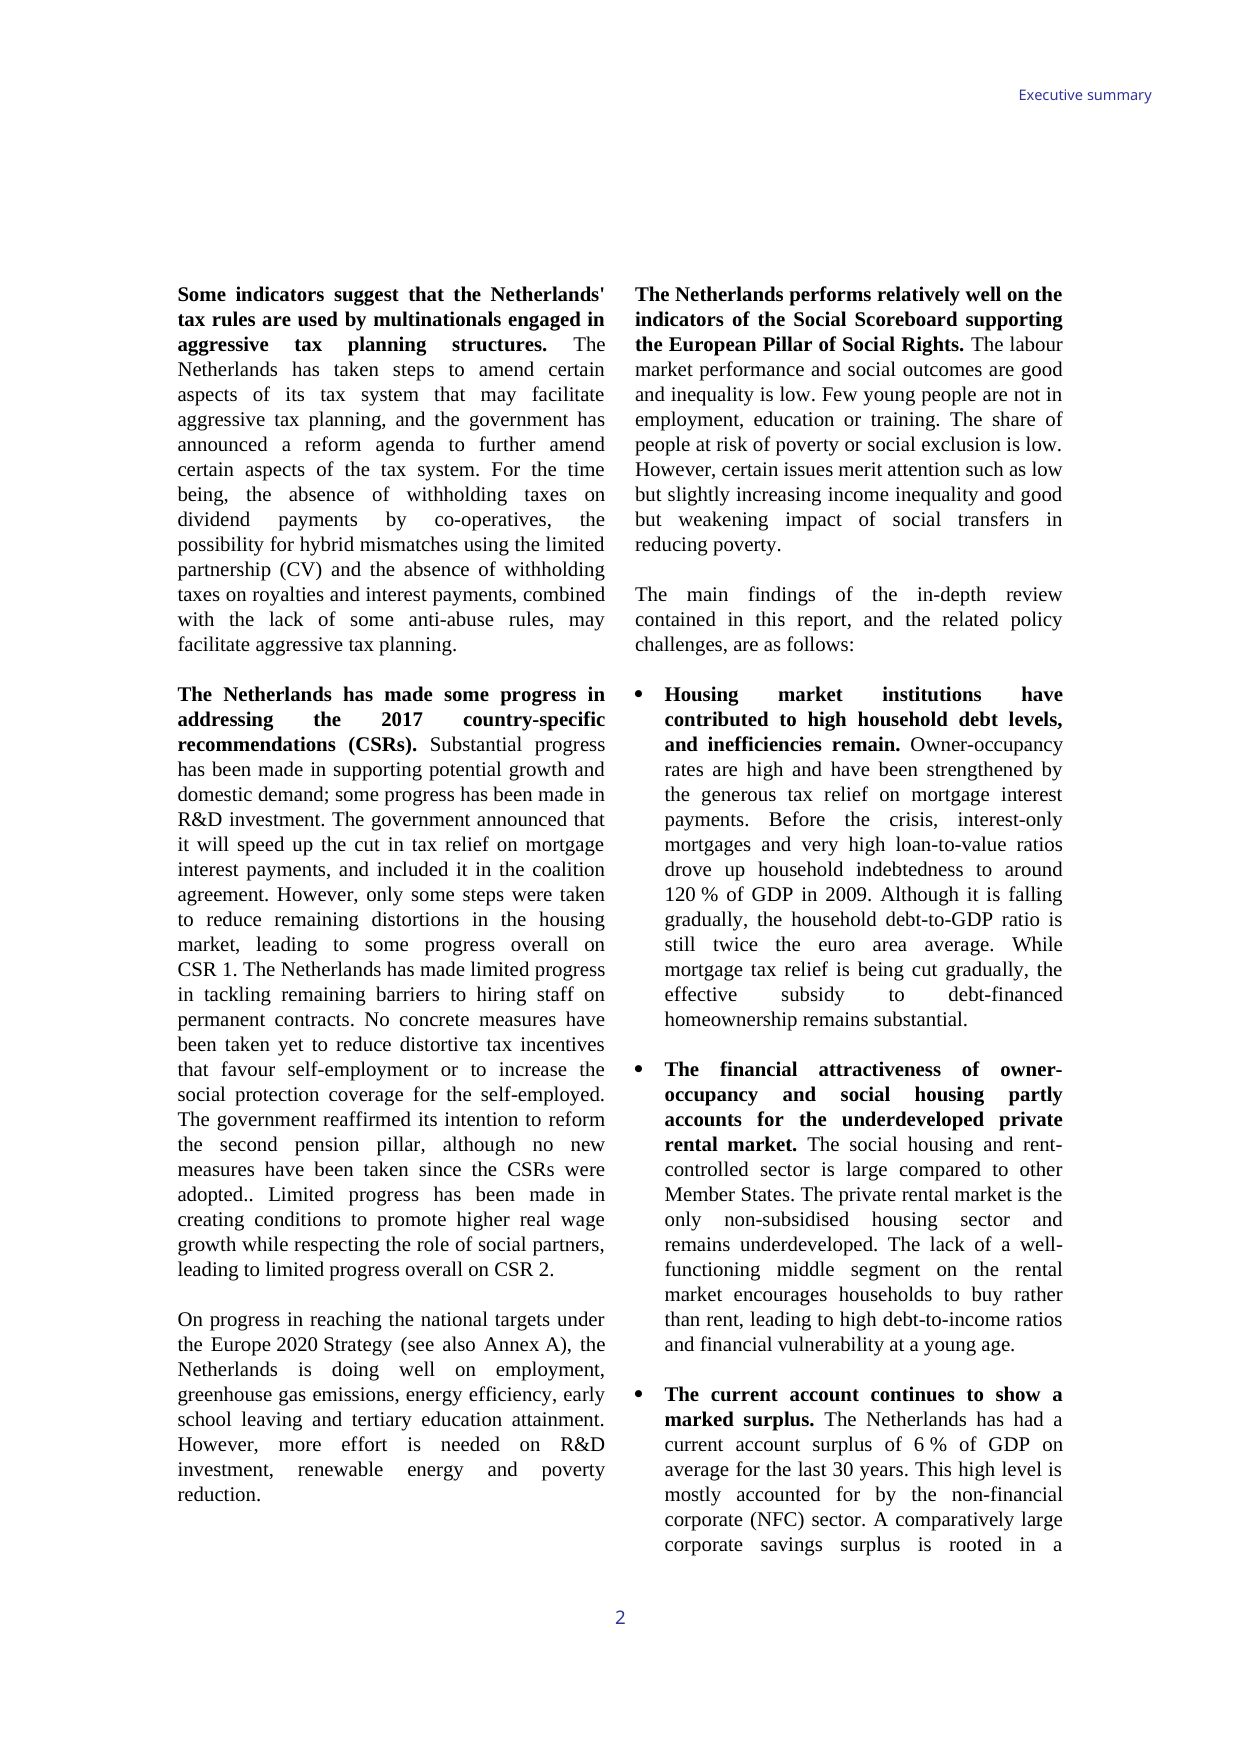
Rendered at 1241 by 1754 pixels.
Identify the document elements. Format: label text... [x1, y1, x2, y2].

text Some indicators suggest that the Netherlands' tax rules are used by multinationals engaged in aggressive tax planning structures. The Netherlands has taken steps to amend certain aspects of its tax system that may facilitate aggressive tax planning, and the government has announced a reform agenda to further amend certain aspects of the tax system. For the time being, the absence of withholding taxes on dividend payments by co-operatives, the possibility for hybrid mismatches using the limited partnership (CV) and the absence of withholding taxes on royalties and interest payments, combined with the lack of some anti-abuse rules, may facilitate aggressive tax planning. [177, 281, 605, 656]
text The main findings of the in-depth review contained in this report, and the related policy challenges, are as follows: [635, 581, 1063, 656]
text On progress in reaching the national targets under the Europe 2020 Strategy (see also Annex A), the Netherlands is doing well on employment, greenhouse gas emissions, energy efficiency, early school leaving and tertiary education attainment. However, more effort is needed on R&D investment, renewable energy and poverty reduction. [177, 1306, 605, 1506]
text The Netherlands performs relatively well on the indicators of the Social Scoreboard supporting the European Pillar of Social Rights. The labour market performance and social outcomes are good and inequality is low. Few young people are not in employment, education or training. The share of people at risk of poverty or social exclusion is low. However, certain issues merit attention such as low but slightly increasing income inequality and good but weakening impact of social transfers in reducing poverty. [635, 281, 1063, 556]
list Housing market institutions have contributed to high household debt levels, and inefficiencies remain. Owner-occupancy rates are high and have been strengthened by the generous tax relief on mortgage interest payments. Before the crisis, interest-only mortgages and very high loan-to-value ratios drove up household indebtedness to around 120 % of GDP in 2009. Although it is falling gradually, the household debt-to-GDP ratio is still twice the euro area average. While mortgage tax relief is being cut gradually, the effective subsidy to debt-financed homeownership remains substantial. [635, 681, 1063, 1031]
text The Netherlands has made some progress in addressing the 2017 country-specific recommendations (CSRs). Substantial progress has been made in supporting potential growth and domestic demand; some progress has been made in R&D investment. The government announced that it will speed up the cut in tax relief on mortgage interest payments, and included it in the coalition agreement. However, only some steps were taken to reduce remaining distortions in the housing market, leading to some progress overall on CSR 1. The Netherlands has made limited progress in tackling remaining barriers to hiring staff on permanent contracts. No concrete measures have been taken yet to reduce distortive tax incentives that favour self-employment or to increase the social protection coverage for the self-employed. The government reaffirmed its intention to reform the second pension pillar, although no new measures have been taken since the CSRs were adopted.. Limited progress has been made in creating conditions to promote higher real wage growth while respecting the role of social partners, leading to limited progress overall on CSR 2. [177, 681, 605, 1281]
list The financial attractiveness of owner-occupancy and social housing partly accounts for the underdeveloped private rental market. The social housing and rent-controlled sector is large compared to other Member States. The private rental market is the only non-subsidised housing sector and remains underdeveloped. The lack of a well-functioning middle segment on the rental market encourages households to buy rather than rent, leading to high debt-to-income ratios and financial vulnerability at a young age. [635, 1056, 1063, 1356]
